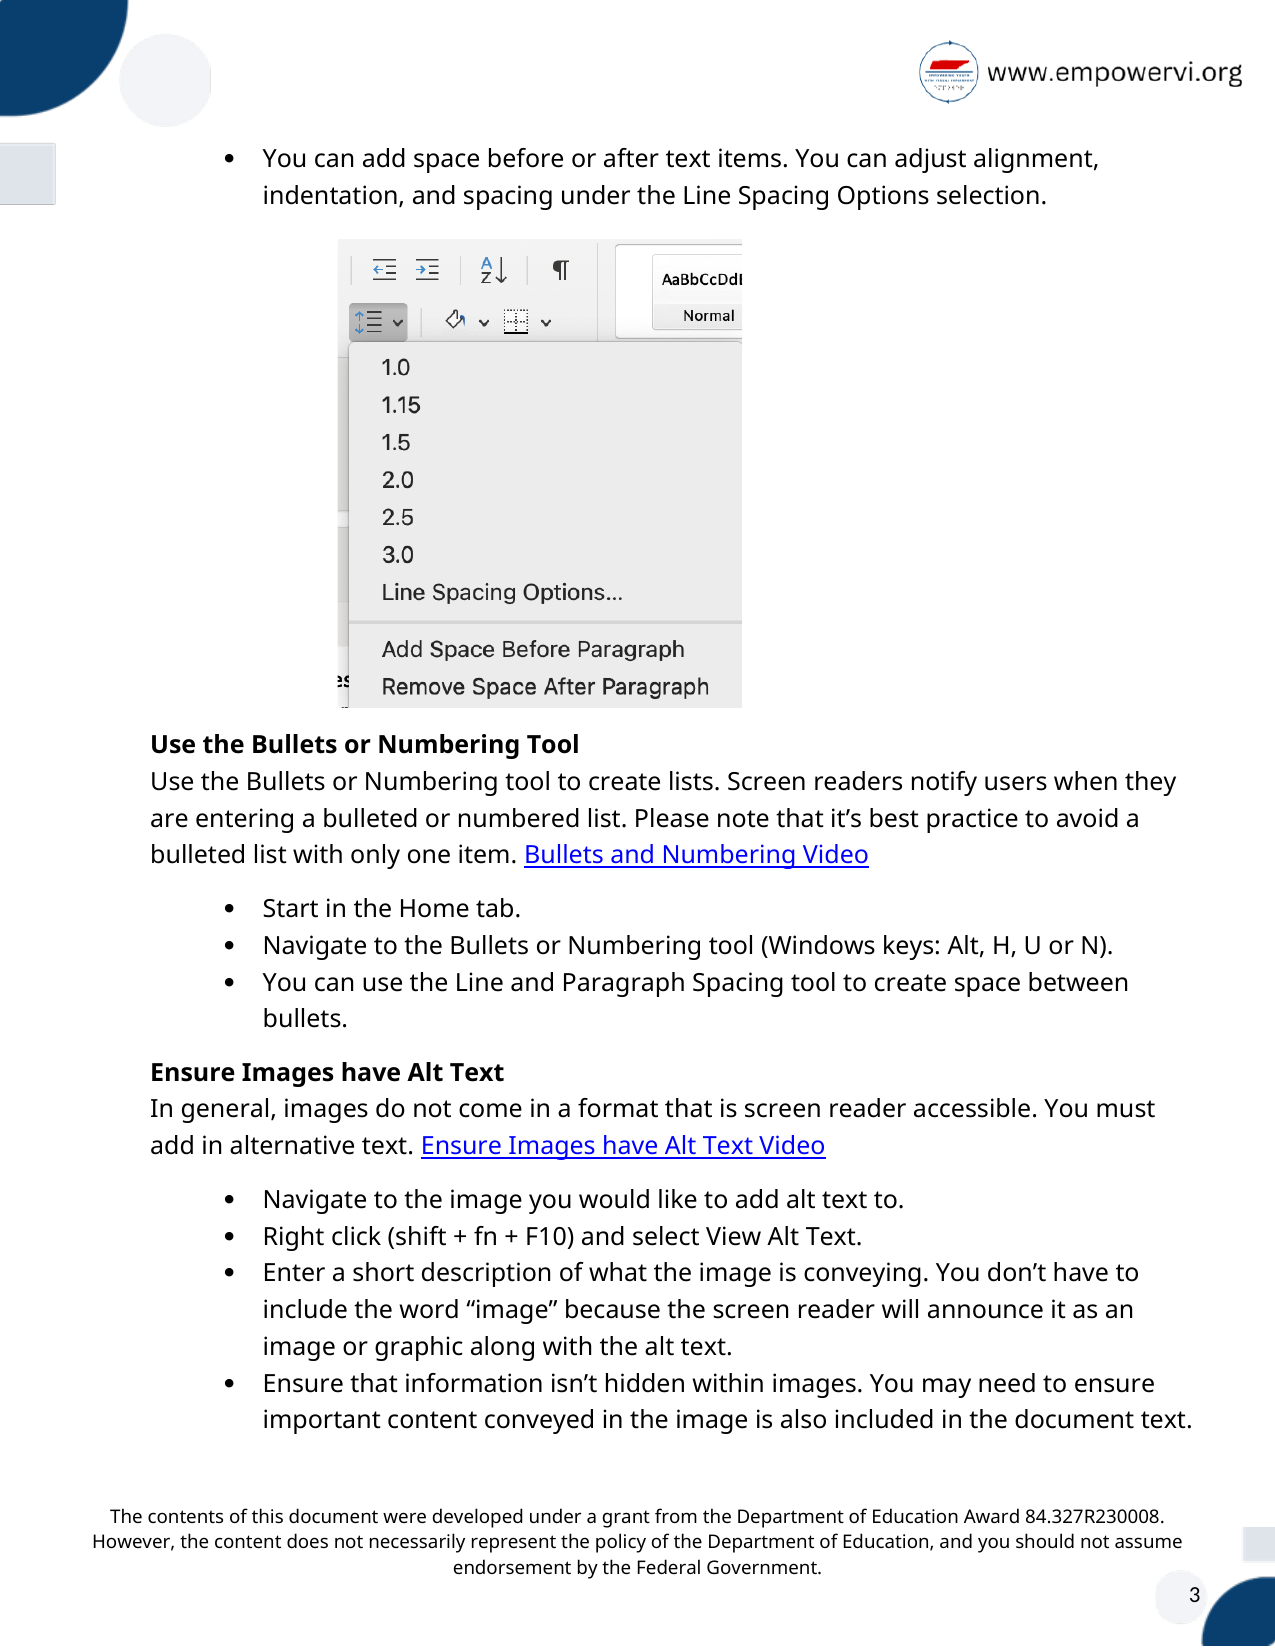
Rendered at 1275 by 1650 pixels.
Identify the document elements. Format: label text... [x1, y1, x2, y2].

list Navigate to the Bullets or Numbering tool (Windows keys: Alt, H, U or N). [225, 927, 1200, 961]
subtitle Ensure Images have Alt Text [150, 1054, 1200, 1088]
list Right click (shift + fn + F10) and select View Alt Text. [225, 1218, 1200, 1252]
list You can add space before or after text items. You can adjust alignment, indentation, and spacing under the Line Spacing Options selection. [225, 141, 1200, 212]
list Navigate to the image you would like to add alt text to. [225, 1181, 1200, 1215]
text Use the Bullets or Numbering tool to create lists. Screen readers notify users when they are entering a bulleted or numbered list. Please note that it’s best practice to avoid a bulleted list with only one item. Bullets and Numbering Video [150, 764, 1200, 871]
picture [908, 35, 1253, 110]
list Ensure that information isn’t hidden within images. You may need to ensure important content conveyed in the image is also included in the document text. [225, 1365, 1200, 1436]
subtitle Use the Bullets or Numbering Tool [150, 727, 1200, 761]
picture [337, 239, 743, 708]
text In general, images do not come in a format that is screen reader accessible. You must add in alternative text. Ensure Images have Alt Text Video [150, 1091, 1200, 1162]
list Enter a short description of what the image is conveying. You don’t have to include the word “image” because the screen reader will announce it as an image or graphic along with the alt text. [225, 1255, 1200, 1362]
picture [1155, 1527, 1275, 1646]
list You can use the Line and Paragraph Spacing tool to create space between bullets. [225, 964, 1200, 1035]
list Start in the Home tab. [225, 891, 1200, 925]
picture [0, 0, 212, 206]
